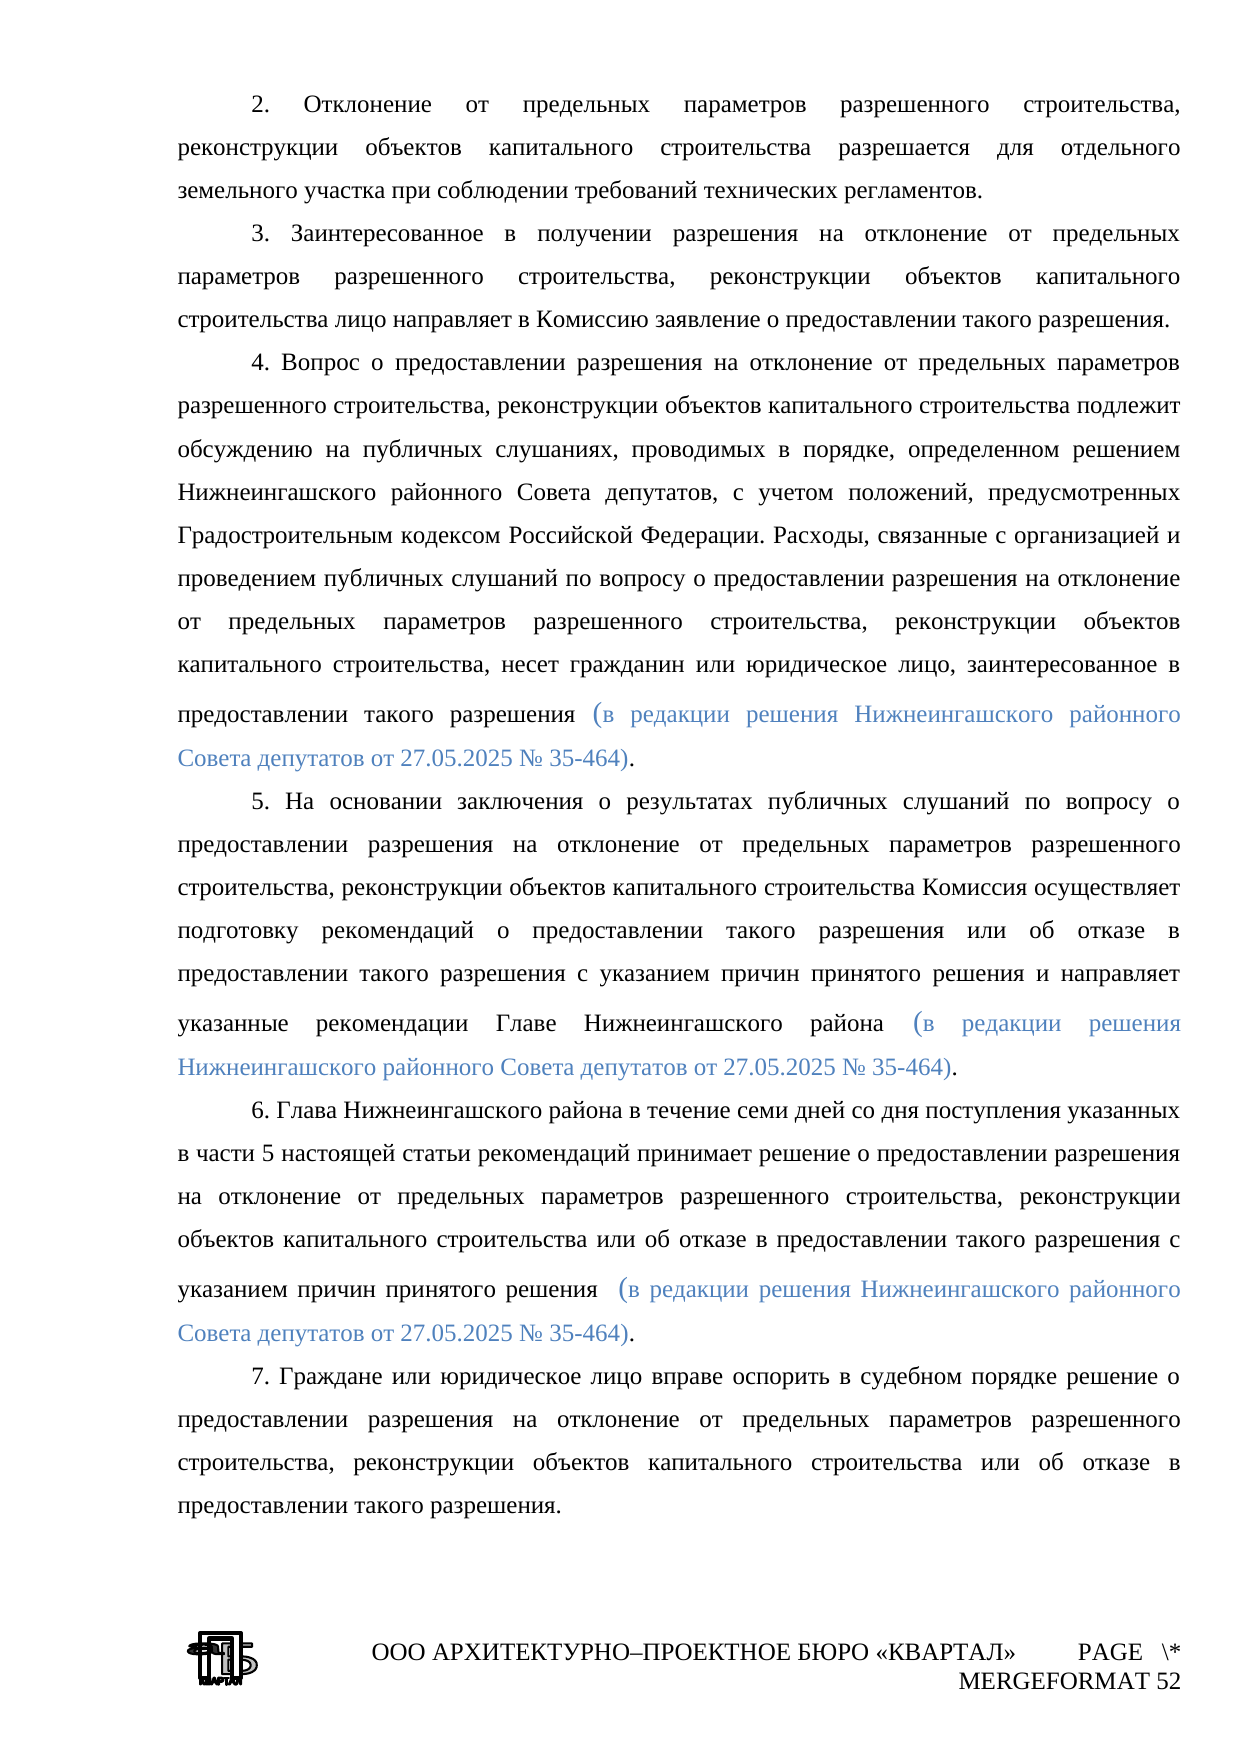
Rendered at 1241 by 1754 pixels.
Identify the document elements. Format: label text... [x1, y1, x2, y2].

text 3. Заинтересованное в получении разрешения на отклонение от предельных параметров разрешенного строительства, реконструкции объектов капитального строительства лицо направляет в Комиссию заявление о предоставлении такого разрешения. [177, 218, 1181, 333]
text 4. Вопрос о предоставлении разрешения на отклонение от предельных параметров разрешенного строительства, реконструкции объектов капитального строительства подлежит обсуждению на публичных слушаниях, проводимых в порядке, определенном решением Нижнеингашского районного Совета депутатов, с учетом положений, предусмотренных Градостроительным кодексом Российской Федерации. Расходы, связанные с организацией и проведением публичных слушаний по вопросу о предоставлении разрешения на отклонение от предельных параметров разрешенного строительства, реконструкции объектов капитального строительства, несет гражданин или юридическое лицо, заинтересованное в предоставлении такого разрешения (в редакции решения Нижнеингашского районного Совета депутатов от 27.05.2025 № 35-464). [177, 347, 1181, 771]
text 6. Глава Нижнеингашского района в течение семи дней со дня поступления указанных в части 5 настоящей статьи рекомендаций принимает решение о предоставлении разрешения на отклонение от предельных параметров разрешенного строительства, реконструкции объектов капитального строительства или об отказе в предоставлении такого разрешения с указанием причин принятого решения (в редакции решения Нижнеингашского районного Совета депутатов от 27.05.2025 № 35-464). [177, 1095, 1181, 1346]
text 7. Граждане или юридическое лицо вправе оспорить в судебном порядке решение о предоставлении разрешения на отклонение от предельных параметров разрешенного строительства, реконструкции объектов капитального строительства или об отказе в предоставлении такого разрешения. [177, 1361, 1181, 1519]
text 2. Отклонение от предельных параметров разрешенного строительства, реконструкции объектов капитального строительства разрешается для отдельного земельного участка при соблюдении требований технических регламентов. [177, 89, 1181, 204]
text 5. На основании заключения о результатах публичных слушаний по вопросу о предоставлении разрешения на отклонение от предельных параметров разрешенного строительства, реконструкции объектов капитального строительства Комиссия осуществляет подготовку рекомендаций о предоставлении такого разрешения или об отказе в предоставлении такого разрешения с указанием причин принятого решения и направляет указанные рекомендации Главе Нижнеингашского района (в редакции решения Нижнеингашского районного Совета депутатов от 27.05.2025 № 35-464). [177, 786, 1181, 1081]
